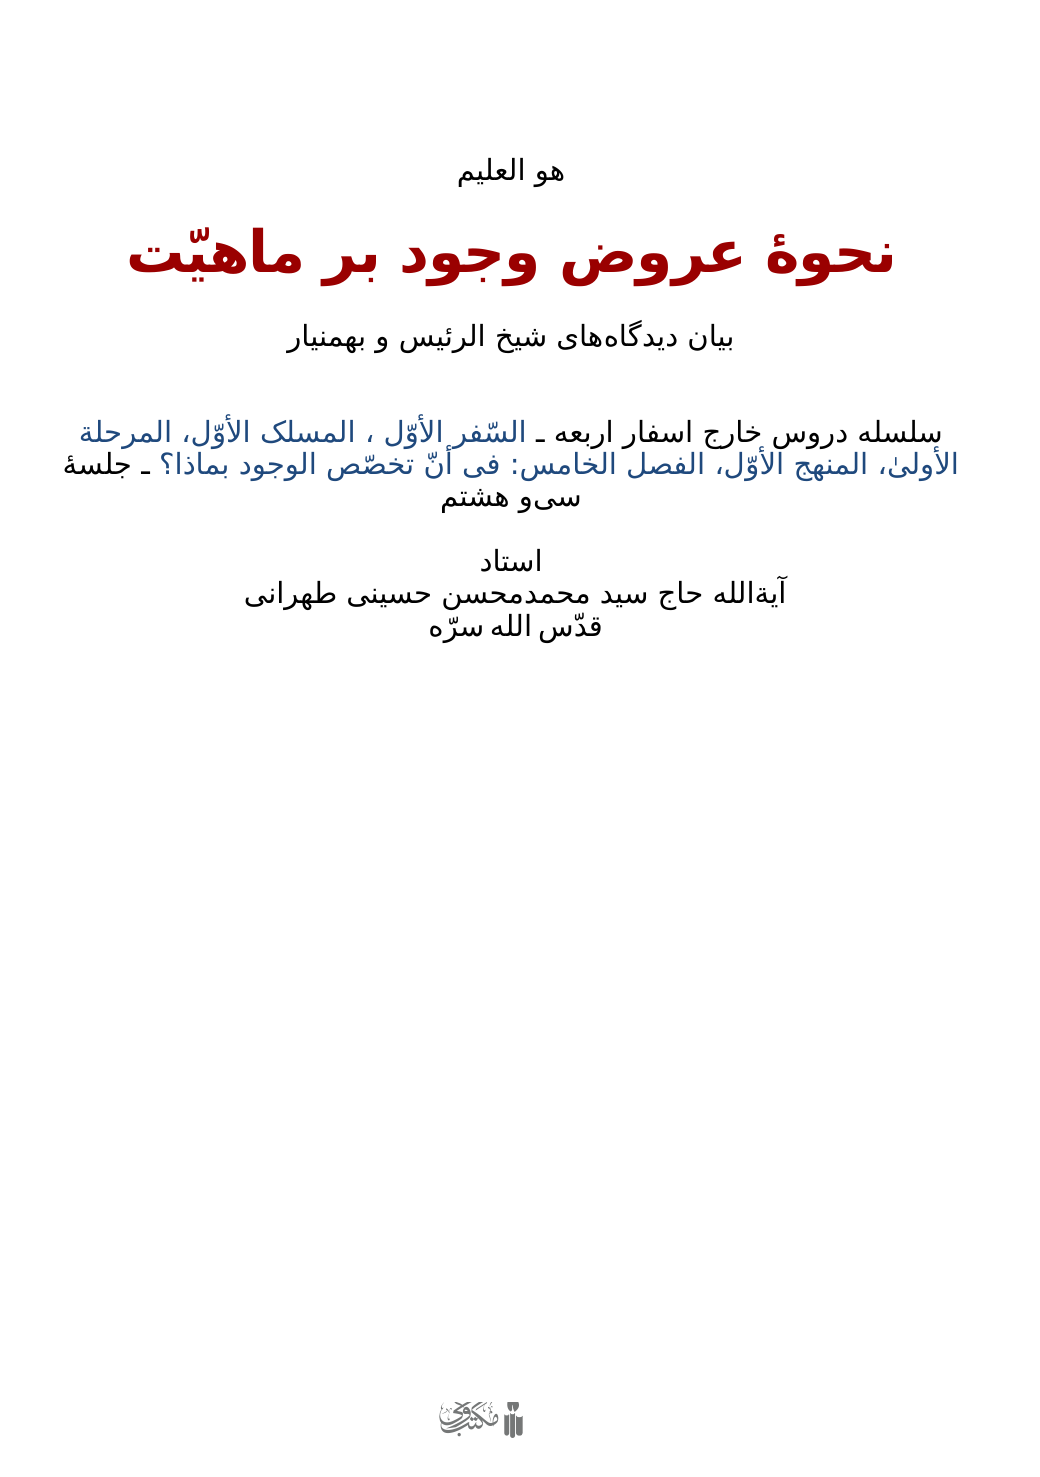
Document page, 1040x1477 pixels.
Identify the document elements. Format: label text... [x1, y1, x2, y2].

text آیةالله حاج سید محمدمحسن حسینی طهرانی [47, 578, 975, 610]
text بیان دیدگاه‌های شیخ الرئیس و بهمنیار [47, 320, 975, 353]
text استاد [47, 546, 975, 578]
text هو العلیم [47, 154, 975, 186]
title نحوۀ عروض وجود بر ماهیّت [47, 218, 975, 286]
picture [434, 1402, 528, 1438]
text قدّس الله سرّه [47, 610, 975, 642]
text سلسله دروس خارج اسفار اربعه ـ السّفر الأوّل ، المسلک الأوّل، المرحلة الأولیٰ، المنهج الأوّل، الفصل الخامس: فی أنّ تخصّص الوجود بماذا؟ ـ جلسۀ سی‌و هشتم [47, 417, 975, 514]
